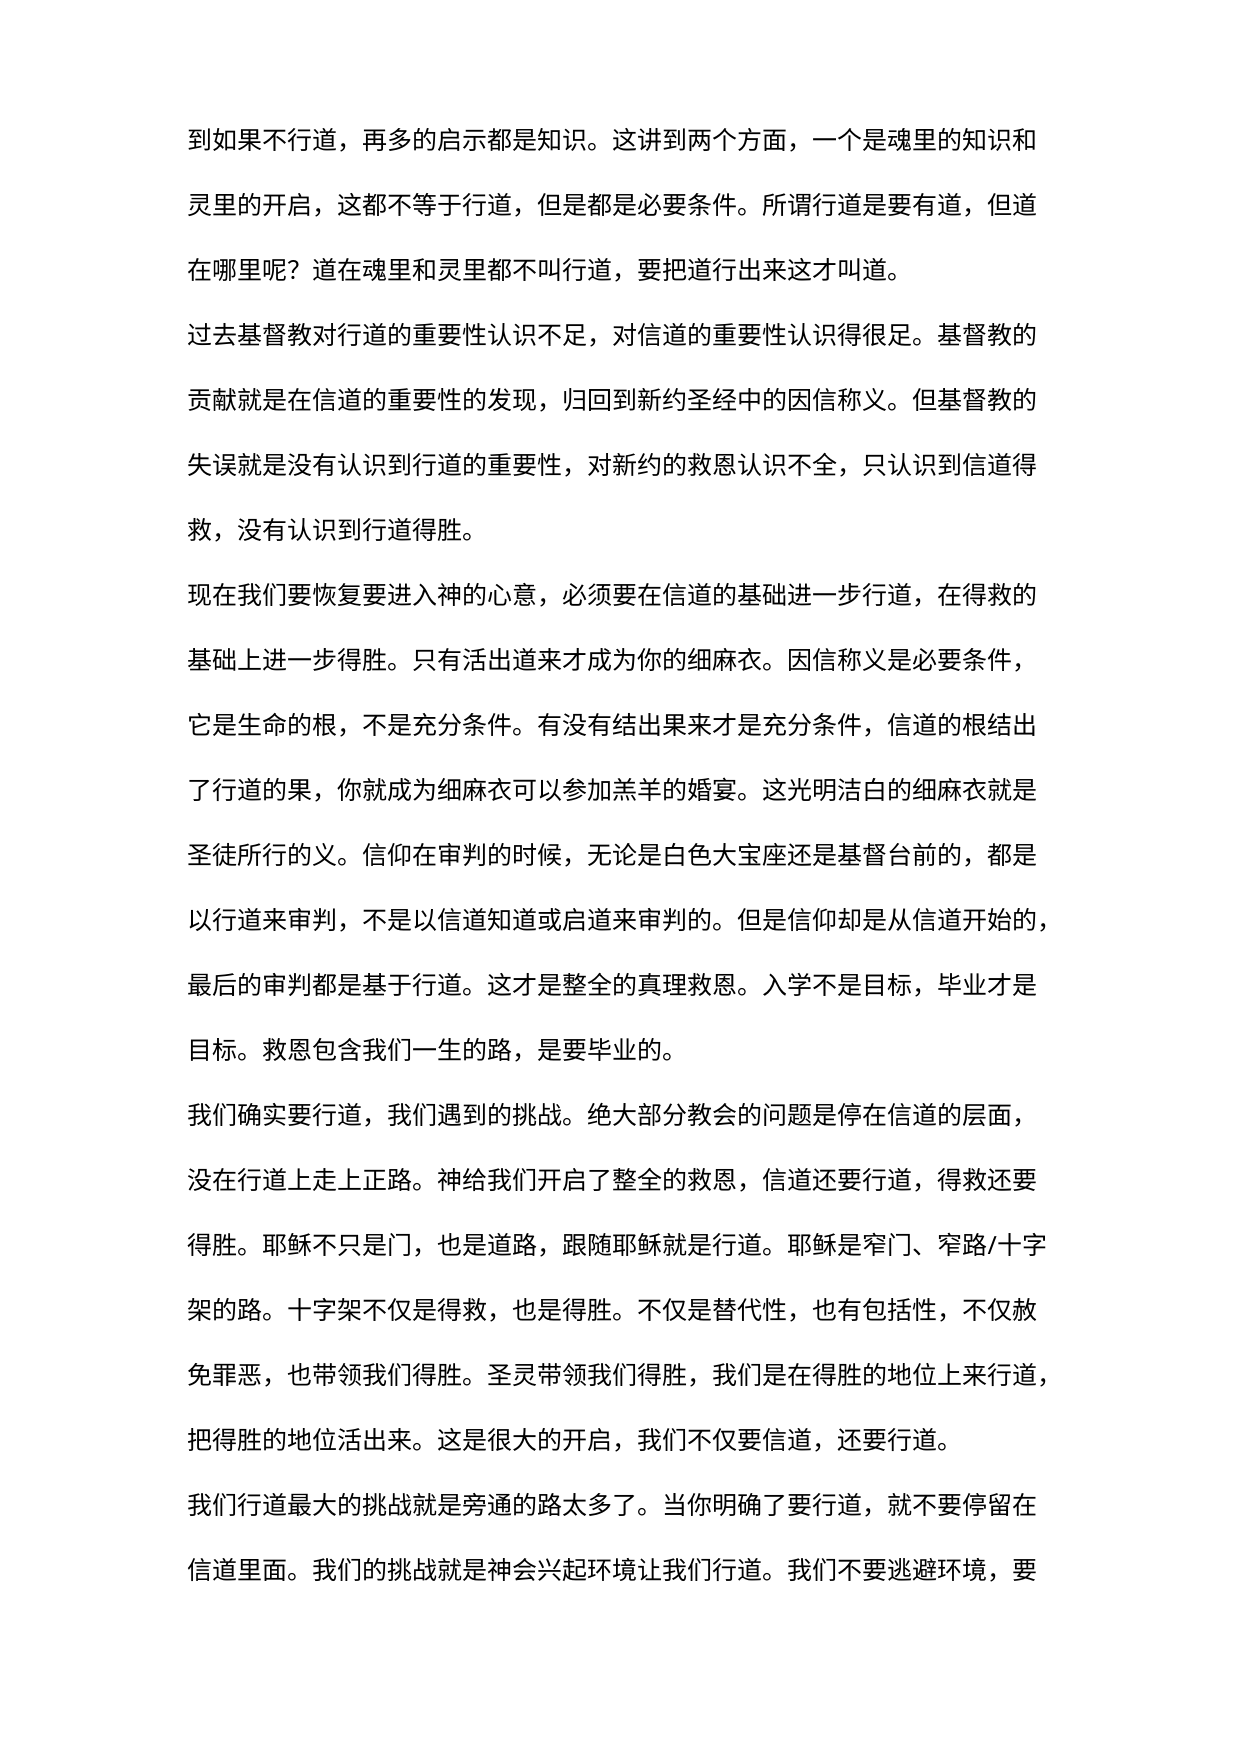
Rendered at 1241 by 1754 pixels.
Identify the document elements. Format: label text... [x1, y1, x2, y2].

text 过去基督教对行道的重要性认识不足，对信道的重要性认识得很足。基督教的贡献就是在信道的重要性的发现，归回到新约圣经中的因信称义。但基督教的失误就是没有认识到行道的重要性，对新约的救恩认识不全，只认识到信道得救，没有认识到行道得胜。 [187, 301, 1053, 561]
text 现在我们要恢复要进入神的心意，必须要在信道的基础进一步行道，在得救的基础上进一步得胜。只有活出道来才成为你的细麻衣。因信称义是必要条件，它是生命的根，不是充分条件。有没有结出果来才是充分条件，信道的根结出了行道的果，你就成为细麻衣可以参加羔羊的婚宴。这光明洁白的细麻衣就是圣徒所行的义。信仰在审判的时候，无论是白色大宝座还是基督台前的，都是以行道来审判，不是以信道知道或启道来审判的。但是信仰却是从信道开始的，最后的审判都是基于行道。这才是整全的真理救恩。入学不是目标，毕业才是目标。救恩包含我们一生的路，是要毕业的。 [187, 561, 1053, 1081]
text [187, 106, 1053, 301]
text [187, 1471, 1053, 1601]
text 我们确实要行道，我们遇到的挑战。绝大部分教会的问题是停在信道的层面，没在行道上走上正路。神给我们开启了整全的救恩，信道还要行道，得救还要得胜。耶稣不只是门，也是道路，跟随耶稣就是行道。耶稣是窄门、窄路/十字架的路。十字架不仅是得救，也是得胜。不仅是替代性，也有包括性，不仅赦免罪恶，也带领我们得胜。圣灵带领我们得胜，我们是在得胜的地位上来行道，把得胜的地位活出来。这是很大的开启，我们不仅要信道，还要行道。 [187, 1081, 1053, 1471]
